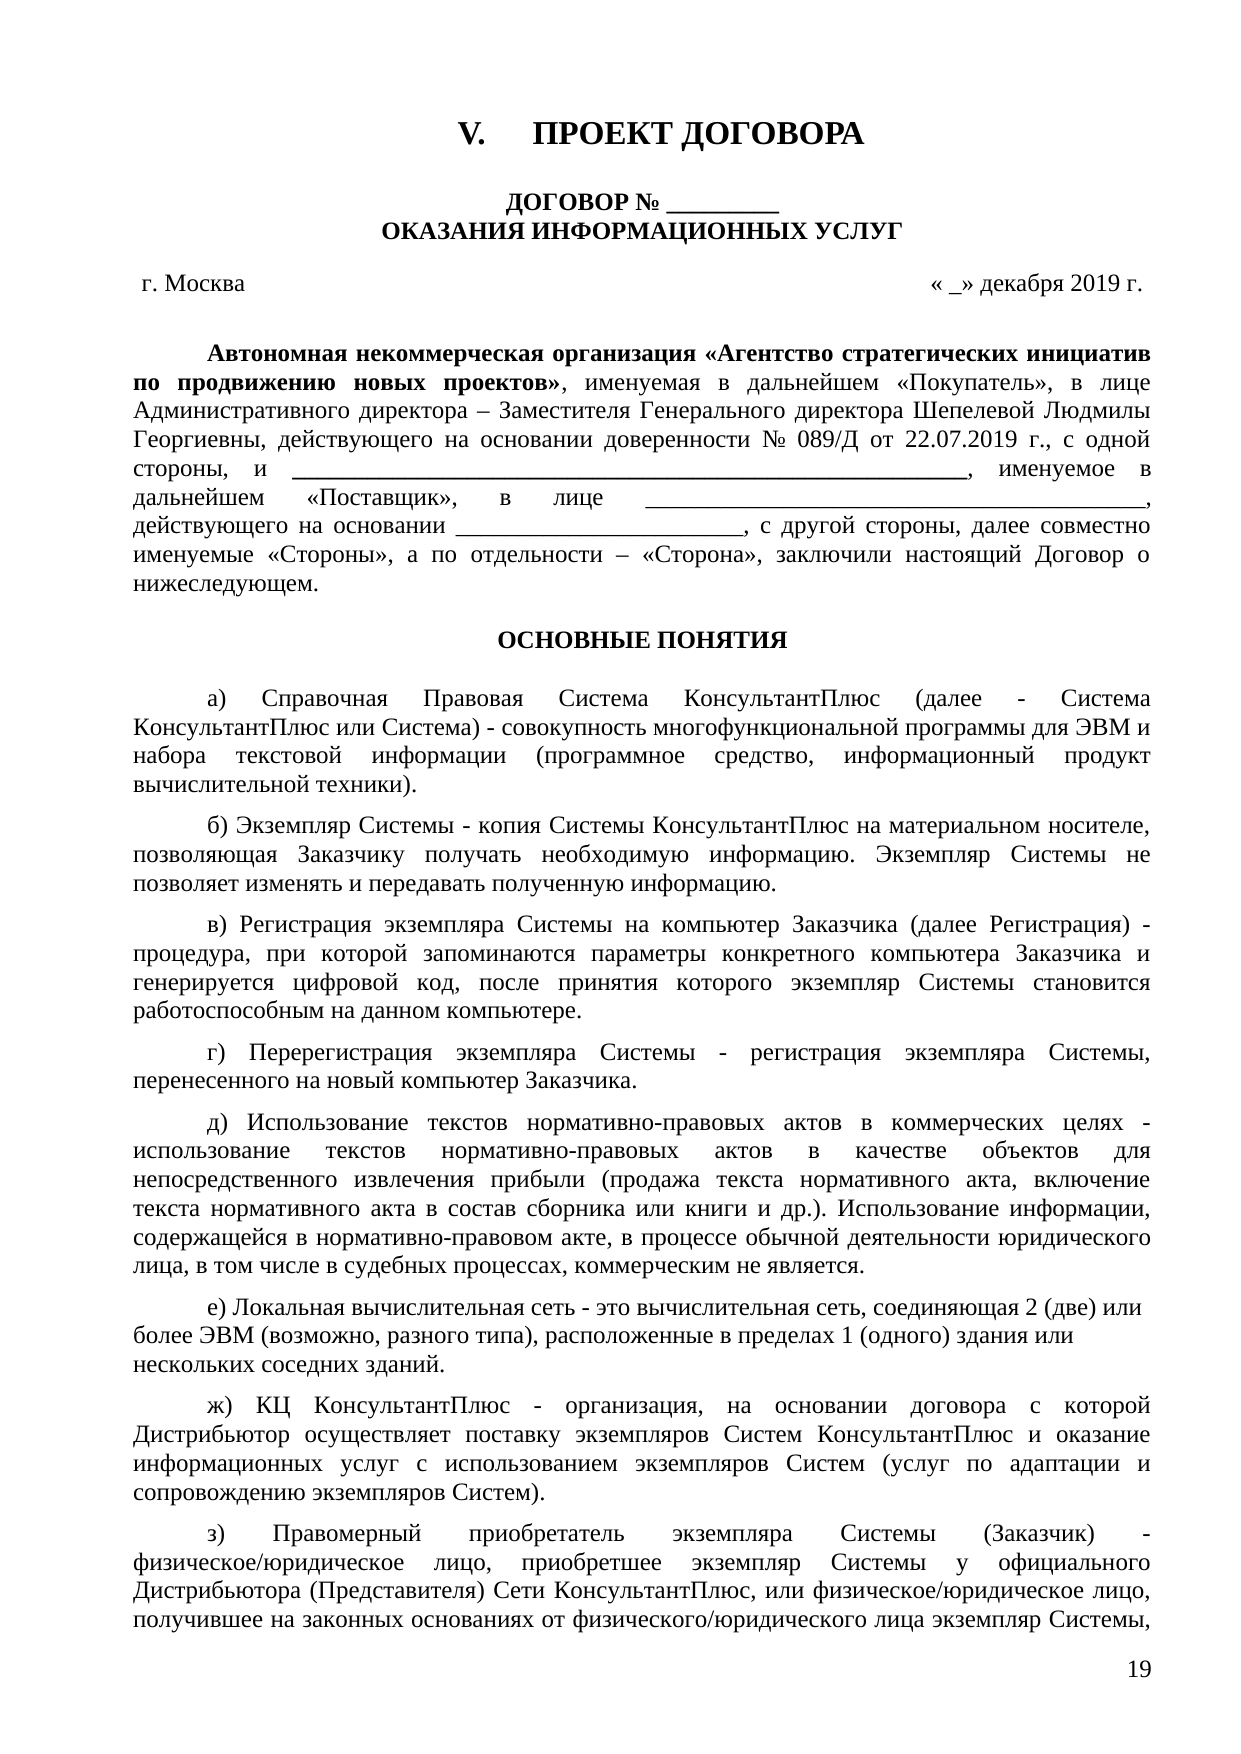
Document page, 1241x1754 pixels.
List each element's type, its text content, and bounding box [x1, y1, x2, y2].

text г) Перерегистрация экземпляра Системы - регистрация экземпляра Системы, перенесенного на новый компьютер Заказчика. [133, 1037, 1152, 1094]
text в) Регистрация экземпляра Системы на компьютер Заказчика (далее Регистрация) - процедура, при которой запоминаются параметры конкретного компьютера Заказчика и генерируется цифровой код, после принятия которого экземпляр Системы становится работоспособным на данном компьютере. [133, 909, 1152, 1024]
text Автономная некоммерческая организация «Агентство стратегических инициатив по продвижению новых проектов», именуемая в дальнейшем «Покупатель», в лице Административного директора – Заместителя Генерального директора Шепелевой Людмилы Георгиевны, действующего на основании доверенности № 089/Д от 22.07.2019 г., с одной стороны, и ______________________________________________________, именуемое в дальнейшем «Поставщик», в лице ________________________________________, действующего на основании _______________________, с другой стороны, далее совместно именуемые «Стороны», а по отдельности – «Сторона», заключили настоящий Договор о нижеследующем. [133, 338, 1152, 597]
text ОСНОВНЫЕ ПОНЯТИЯ [133, 626, 1152, 654]
text г. Москва « _» декабря 2019 г. [133, 268, 1152, 297]
text е) Локальная вычислительная сеть - это вычислительная сеть, соединяющая 2 (две) или более ЭВМ (возможно, разного типа), расположенные в пределах 1 (одного) здания или нескольких соседних зданий. [133, 1292, 1152, 1378]
text д) Использование текстов нормативно-правовых актов в коммерческих целях - использование текстов нормативно-правовых актов в качестве объектов для непосредственного извлечения прибыли (продажа текста нормативного акта, включение текста нормативного акта в состав сборника или книги и др.). Использование информации, содержащейся в нормативно-правовом акте, в процессе обычной деятельности юридического лица, в том числе в судебных процессах, коммерческим не является. [133, 1107, 1152, 1279]
text б) Экземпляр Системы - копия Системы КонсультантПлюс на материальном носителе, позволяющая Заказчику получать необходимую информацию. Экземпляр Системы не позволяет изменять и передавать полученную информацию. [133, 811, 1152, 897]
subtitle ПРОЕКТ ДОГОВОРА [170, 114, 1152, 152]
text а) Справочная Правовая Система КонсультантПлюс (далее - Система КонсультантПлюс или Система) - совокупность многофункциональной программы для ЭВМ и набора текстовой информации (программное средство, информационный продукт вычислительной техники). [133, 683, 1152, 798]
text ОКАЗАНИЯ ИНФОРМАЦИОННЫХ УСЛУГ [133, 216, 1152, 244]
text ДОГОВОР № _________ [133, 187, 1152, 216]
text ж) КЦ КонсультантПлюс - организация, на основании договора с которой Дистрибьютор осуществляет поставку экземпляров Систем КонсультантПлюс и оказание информационных услуг с использованием экземпляров Систем (услуг по адаптации и сопровождению экземпляров Систем). [133, 1391, 1152, 1506]
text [133, 1518, 1152, 1633]
